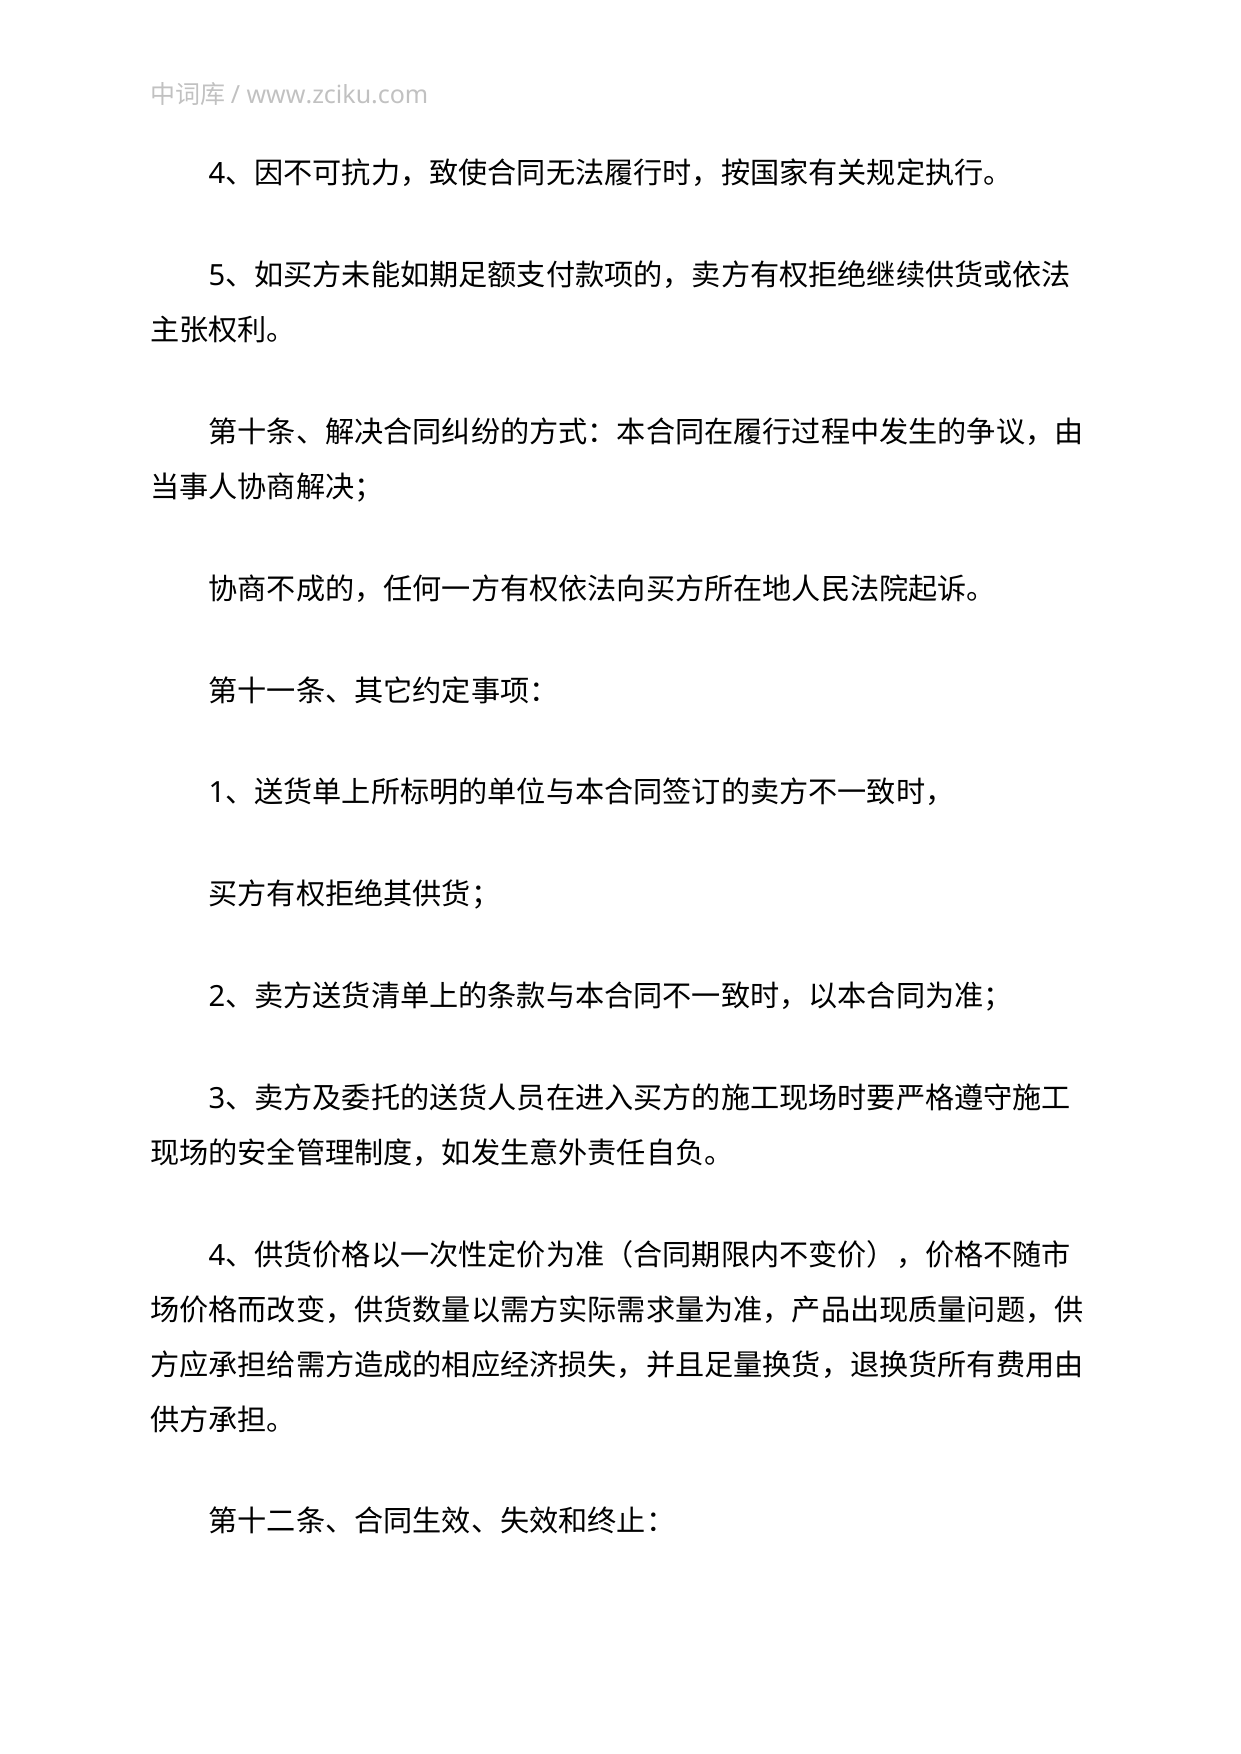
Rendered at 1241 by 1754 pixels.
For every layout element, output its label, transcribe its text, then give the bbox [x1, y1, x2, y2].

text 1、送货单上所标明的单位与本合同签订的卖方不一致时， [150, 769, 1090, 811]
text 4、因不可抗力，致使合同无法履行时，按国家有关规定执行。 [150, 150, 1090, 192]
text 3、卖方及委托的送货人员在进入买方的施工现场时要严格遵守施工现场的安全管理制度，如发生意外责任自负。 [150, 1075, 1090, 1172]
text 5、如买方未能如期足额支付款项的，卖方有权拒绝继续供货或依法主张权利。 [150, 252, 1090, 349]
text 第十条、解决合同纠纷的方式：本合同在履行过程中发生的争议，由当事人协商解决； [150, 409, 1090, 506]
text 第十二条、合同生效、失效和终止： [150, 1498, 1090, 1540]
text 协商不成的，任何一方有权依法向买方所在地人民法院起诉。 [150, 565, 1090, 608]
text 买方有权拒绝其供货； [150, 871, 1090, 913]
text 第十一条、其它约定事项： [150, 667, 1090, 709]
text 2、卖方送货清单上的条款与本合同不一致时，以本合同为准； [150, 973, 1090, 1015]
text 4、供货价格以一次性定价为准（合同期限内不变价），价格不随市场价格而改变，供货数量以需方实际需求量为准，产品出现质量问题，供方应承担给需方造成的相应经济损失，并且足量换货，退换货所有费用由供方承担。 [150, 1231, 1090, 1438]
